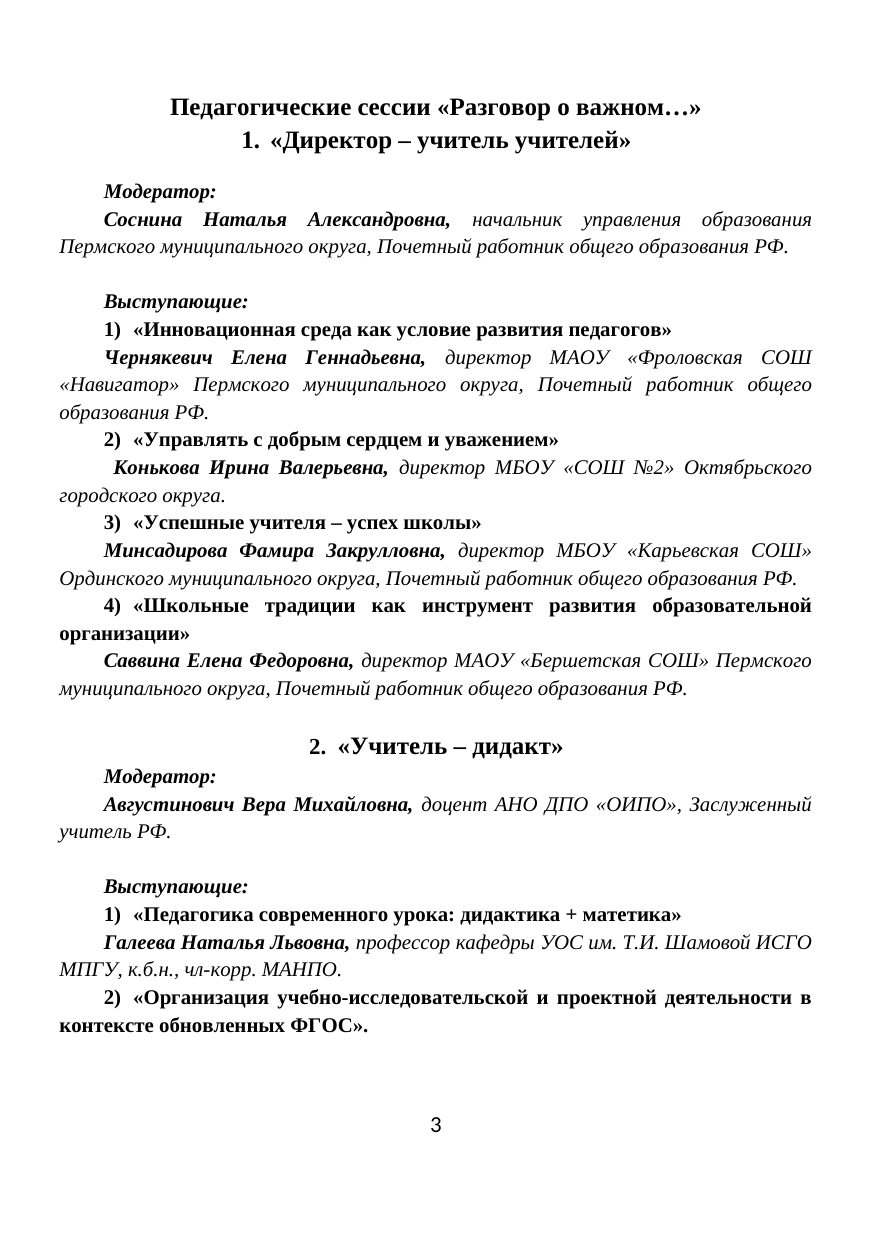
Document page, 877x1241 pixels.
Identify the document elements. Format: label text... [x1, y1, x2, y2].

text Саввина Елена Федоровна, директор МАОУ «Бершетская СОШ» Пермского муниципального округа, Почетный работник общего образования РФ. [59, 648, 812, 700]
list «Директор – учитель учителей» [60, 125, 812, 154]
list «Школьные традиции как инструмент развития образовательной организации» [59, 593, 812, 645]
text Модератор: [59, 179, 812, 203]
text Августинович Вера Михайловна, доцент АНО ДПО «ОИПО», Заслуженный учитель РФ. [59, 792, 812, 843]
text Выступающие: [59, 289, 812, 313]
text Чернякевич Елена Геннадьевна, директор МАОУ «Фроловская СОШ «Навигатор» Пермского муниципального округа, Почетный работник общего образования РФ. [59, 344, 812, 424]
list «Инновационная среда как условие развития педагогов» [59, 317, 812, 341]
list «Учитель – дидакт» [60, 731, 812, 760]
list «Педагогика современного урока: дидактика + матетика» [103, 902, 812, 926]
text Модератор: [59, 764, 812, 788]
text Конькова Ирина Валерьевна, директор МБОУ «СОШ №2» Октябрьского городского округа. [59, 455, 812, 507]
text Педагогические сессии «Разговор о важном…» [59, 92, 812, 121]
list Галеева Наталья Львовна, профессор кафедры УОС им. Т.И. Шамовой ИСГО МПГУ, к.б.н., чл-корр. МАНПО. [59, 930, 812, 981]
text Соснина Наталья Александровна, начальник управления образования Пермского муниципального округа, Почетный работник общего образования РФ. [59, 207, 812, 258]
text Минсадирова Фамира Закрулловна, директор МБОУ «Карьевская СОШ» Ординского муниципального округа, Почетный работник общего образования РФ. [59, 538, 812, 589]
text Выступающие: [59, 874, 812, 898]
list «Управлять с добрым сердцем и уважением» [59, 427, 812, 451]
list «Успешные учителя – успех школы» [59, 510, 812, 534]
list «Организация учебно-исследовательской и проектной деятельности в контексте обновленных ФГОС». [59, 985, 812, 1037]
